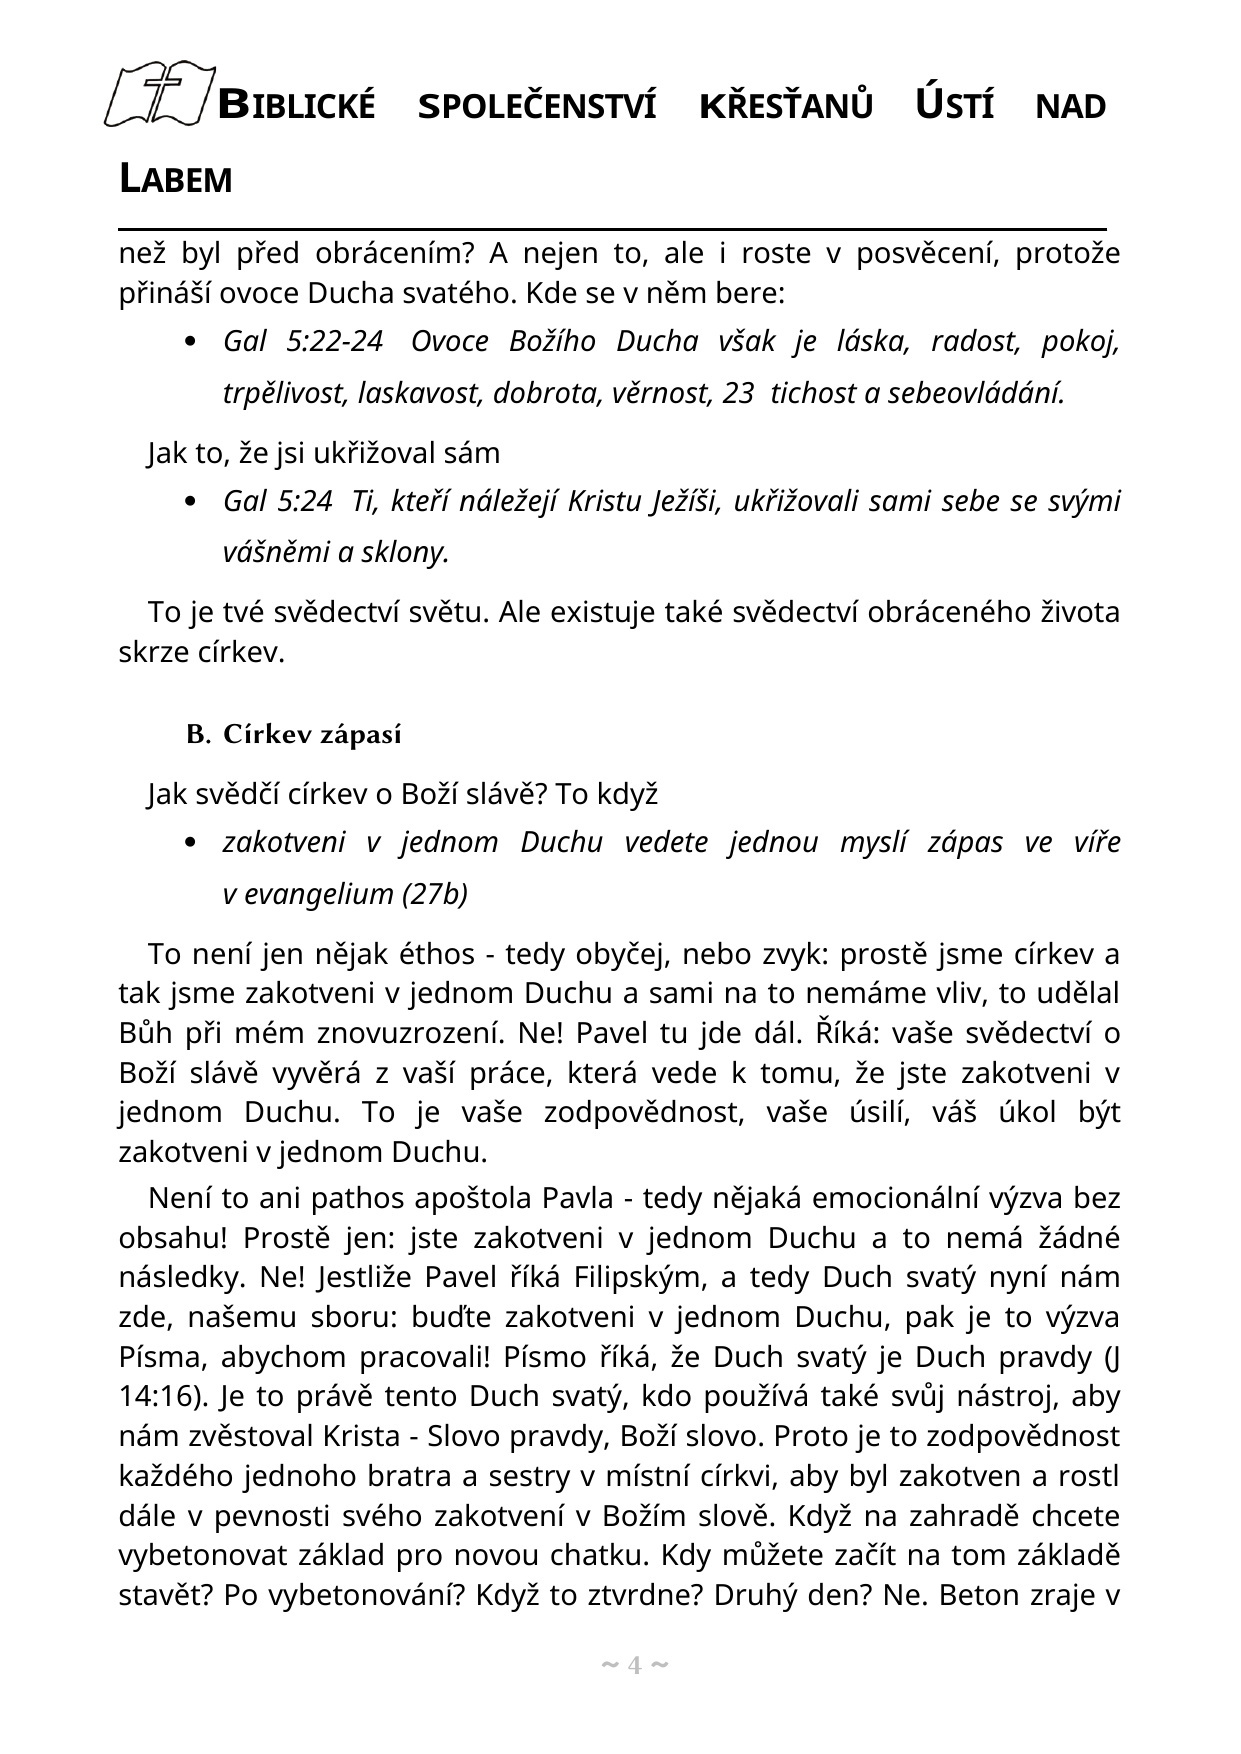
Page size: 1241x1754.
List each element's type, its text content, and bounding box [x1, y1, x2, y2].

text To je tvé svědectví světu. Ale existuje také svědectví obráceného života skrze církev. [118, 591, 1122, 671]
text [118, 233, 1122, 312]
text Jak to, že jsi ukřižoval sám [118, 432, 1122, 472]
picture [103, 60, 217, 127]
text To není jen nějak éthos - tedy obyčej, nebo zvyk: prostě jsme církev a tak jsme zakotveni v jednom Duchu a sami na to nemáme vliv, to udělal Bůh při mém znovuzrození. Ne! Pavel tu jde dál. Říká: vaše svědectví o Boží slávě vyvěrá z vaší práce, která vede k tomu, že jste zakotveni v jednom Duchu. To je vaše zodpovědnost, vaše úsilí, váš úkol být zakotveni v jednom Duchu. [118, 933, 1122, 1171]
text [118, 1177, 1122, 1614]
text zakotveni v jednom Duchu vedete jednou myslí zápas ve víře v evangelium (27b) [185, 821, 1122, 913]
list Církev zápasí [185, 717, 1122, 751]
text Jak svědčí církev o Boží slávě? To když [118, 773, 1122, 813]
text Gal 5:24 Ti, kteří náležejí Kristu Ježíši, ukřižovali sami sebe se svými vášněmi a sklony. [185, 480, 1122, 571]
text Gal 5:22-24 Ovoce Božího Ducha však je láska, radost, pokoj, trpělivost, laskavost, dobrota, věrnost, 23 tichost a sebeovládání. [185, 321, 1122, 412]
